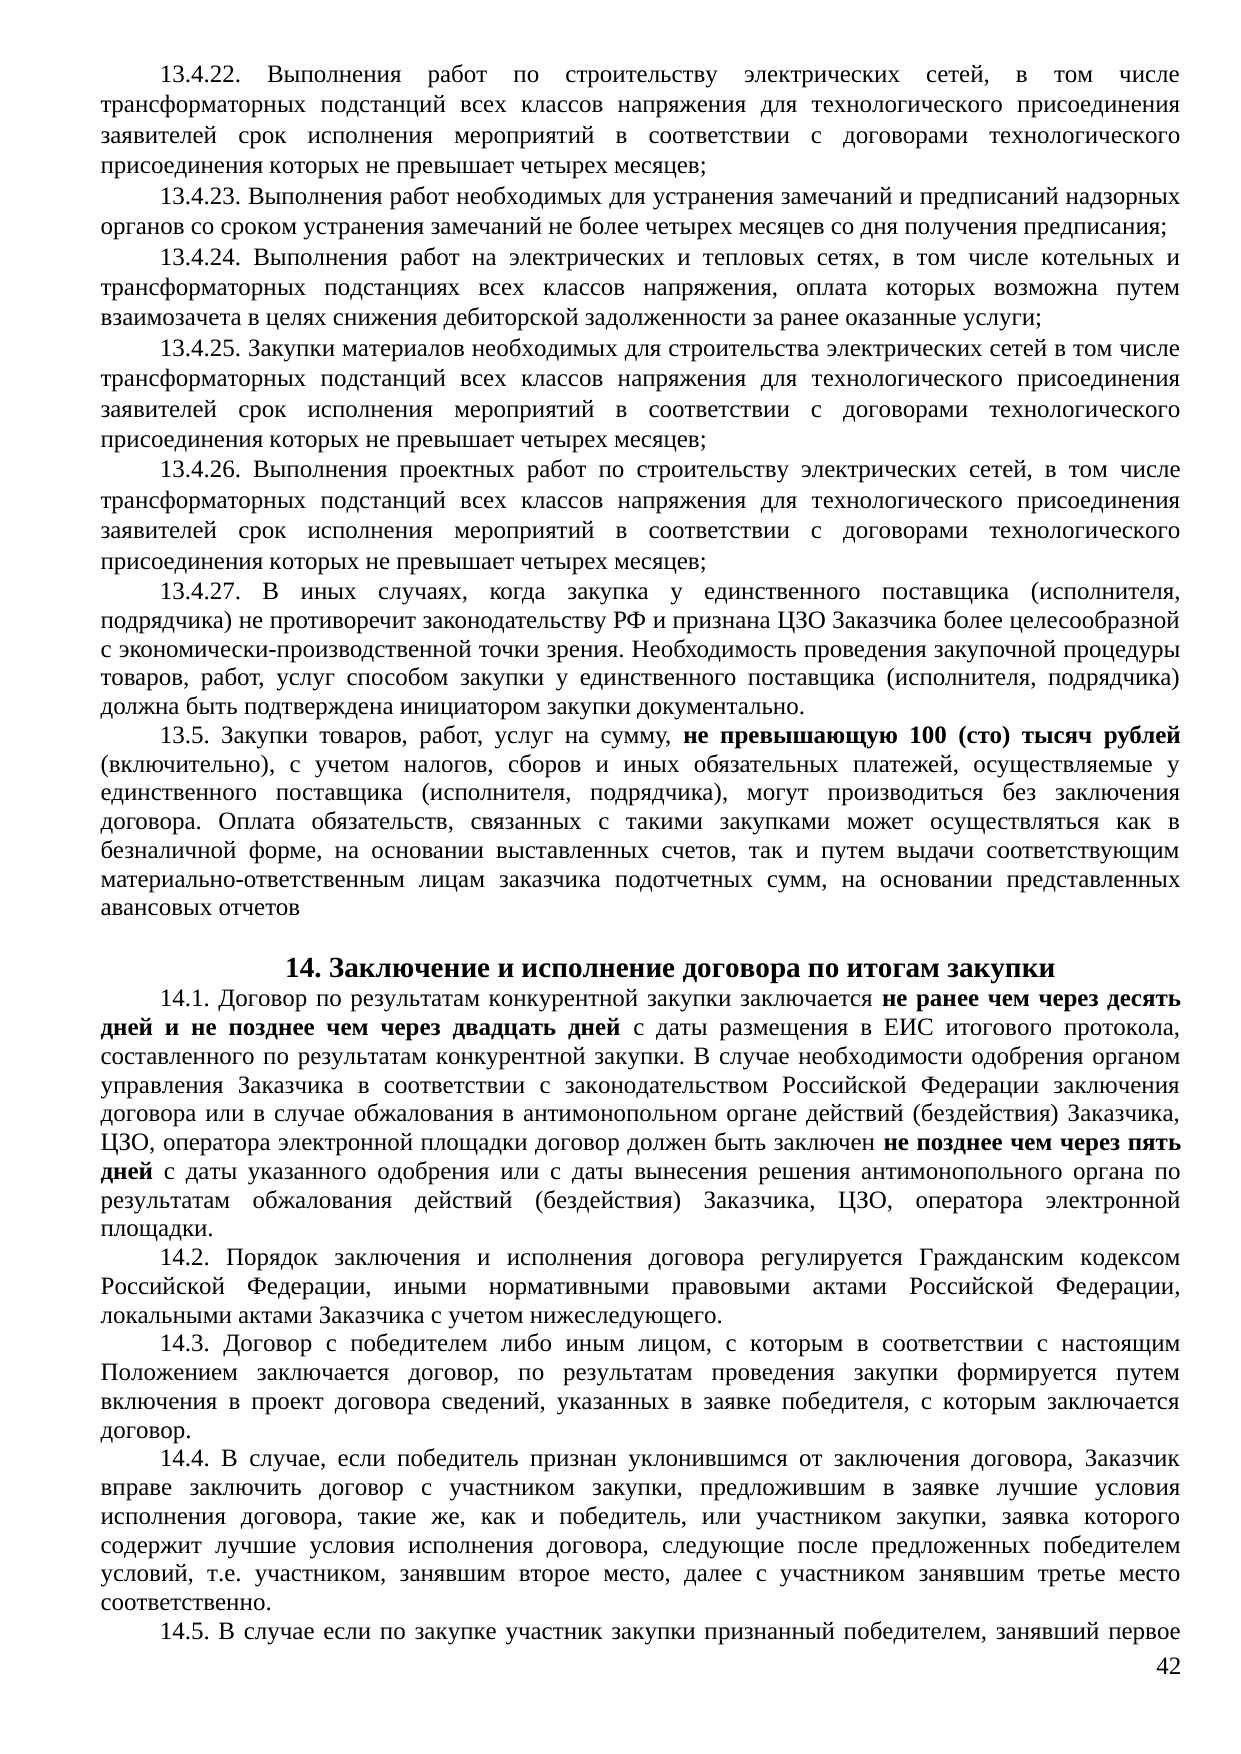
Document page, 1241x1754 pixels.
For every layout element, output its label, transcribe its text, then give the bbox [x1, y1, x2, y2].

list 13.4.25. Закупки материалов необходимых для строительства электрических сетей в том числе трансформаторных подстанций всех классов напряжения для технологического присоединения заявителей срок исполнения мероприятий в соответствии с договорами технологического присоединения которых не превышает четырех месяцев; [100, 333, 1181, 453]
text 14. Заключение и исполнение договора по итогам закупки [100, 950, 1181, 983]
list 13.4.26. Выполнения проектных работ по строительству электрических сетей, в том числе трансформаторных подстанций всех классов напряжения для технологического присоединения заявителей срок исполнения мероприятий в соответствии с договорами технологического присоединения которых не превышает четырех месяцев; [100, 454, 1181, 574]
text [100, 1616, 1181, 1645]
list 13.4.23. Выполнения работ необходимых для устранения замечаний и предписаний надзорных органов со сроком устранения замечаний не более четырех месяцев со дня получения предписания; [100, 181, 1181, 240]
text 13.4.27. В иных случаях, когда закупка у единственного поставщика (исполнителя, подрядчика) не противоречит законодательству РФ и признана ЦЗО Заказчика более целесообразной с экономически-производственной точки зрения. Необходимость проведения закупочной процедуры товаров, работ, услуг способом закупки у единственного поставщика (исполнителя, подрядчика) должна быть подтверждена инициатором закупки документально. [100, 576, 1181, 720]
text 14.4. В случае, если победитель признан уклонившимся от заключения договора, Заказчик вправе заключить договор с участником закупки, предложившим в заявке лучшие условия исполнения договора, такие же, как и победитель, или участником закупки, заявка которого содержит лучшие условия исполнения договора, следующие после предложенных победителем условий, т.е. участником, занявшим второе место, далее с участником занявшим третье место соответственно. [100, 1443, 1181, 1616]
list 14.2. Порядок заключения и исполнения договора регулируется Гражданским кодексом Российской Федерации, иными нормативными правовыми актами Российской Федерации, локальными актами Заказчика с учетом нижеследующего. [100, 1242, 1181, 1328]
list 13.4.22. Выполнения работ по строительству электрических сетей, в том числе трансформаторных подстанций всех классов напряжения для технологического присоединения заявителей срок исполнения мероприятий в соответствии с договорами технологического присоединения которых не превышает четырех месяцев; [100, 59, 1181, 179]
list 14.1. Договор по результатам конкурентной закупки заключается не ранее чем через десять дней и не позднее чем через двадцать дней с даты размещения в ЕИС итогового протокола, составленного по результатам конкурентной закупки. В случае необходимости одобрения органом управления Заказчика в соответствии с законодательством Российской Федерации заключения договора или в случае обжалования в антимонопольном органе действий (бездействия) Заказчика, ЦЗО, оператора электронной площадки договор должен быть заключен не позднее чем через пять дней с даты указанного одобрения или с даты вынесения решения антимонопольного органа по результатам обжалования действий (бездействия) Заказчика, ЦЗО, оператора электронной площадки. [100, 983, 1181, 1242]
text 14.3. Договор с победителем либо иным лицом, с которым в соответствии с настоящим Положением заключается договор, по результатам проведения закупки формируется путем включения в проект договора сведений, указанных в заявке победителя, с которым заключается договор. [100, 1328, 1181, 1443]
text 13.5. Закупки товаров, работ, услуг на сумму, не превышающую 100 (сто) тысяч рублей (включительно), с учетом налогов, сборов и иных обязательных платежей, осуществляемые у единственного поставщика (исполнителя, подрядчика), могут производиться без заключения договора. Оплата обязательств, связанных с такими закупками может осуществляться как в безналичной форме, на основании выставленных счетов, так и путем выдачи соответствующим материально-ответственным лицам заказчика подотчетных сумм, на основании представленных авансовых отчетов [100, 720, 1181, 921]
list 13.4.24. Выполнения работ на электрических и тепловых сетях, в том числе котельных и трансформаторных подстанциях всех классов напряжения, оплата которых возможна путем взаимозачета в целях снижения дебиторской задолженности за ранее оказанные услуги; [100, 242, 1181, 331]
